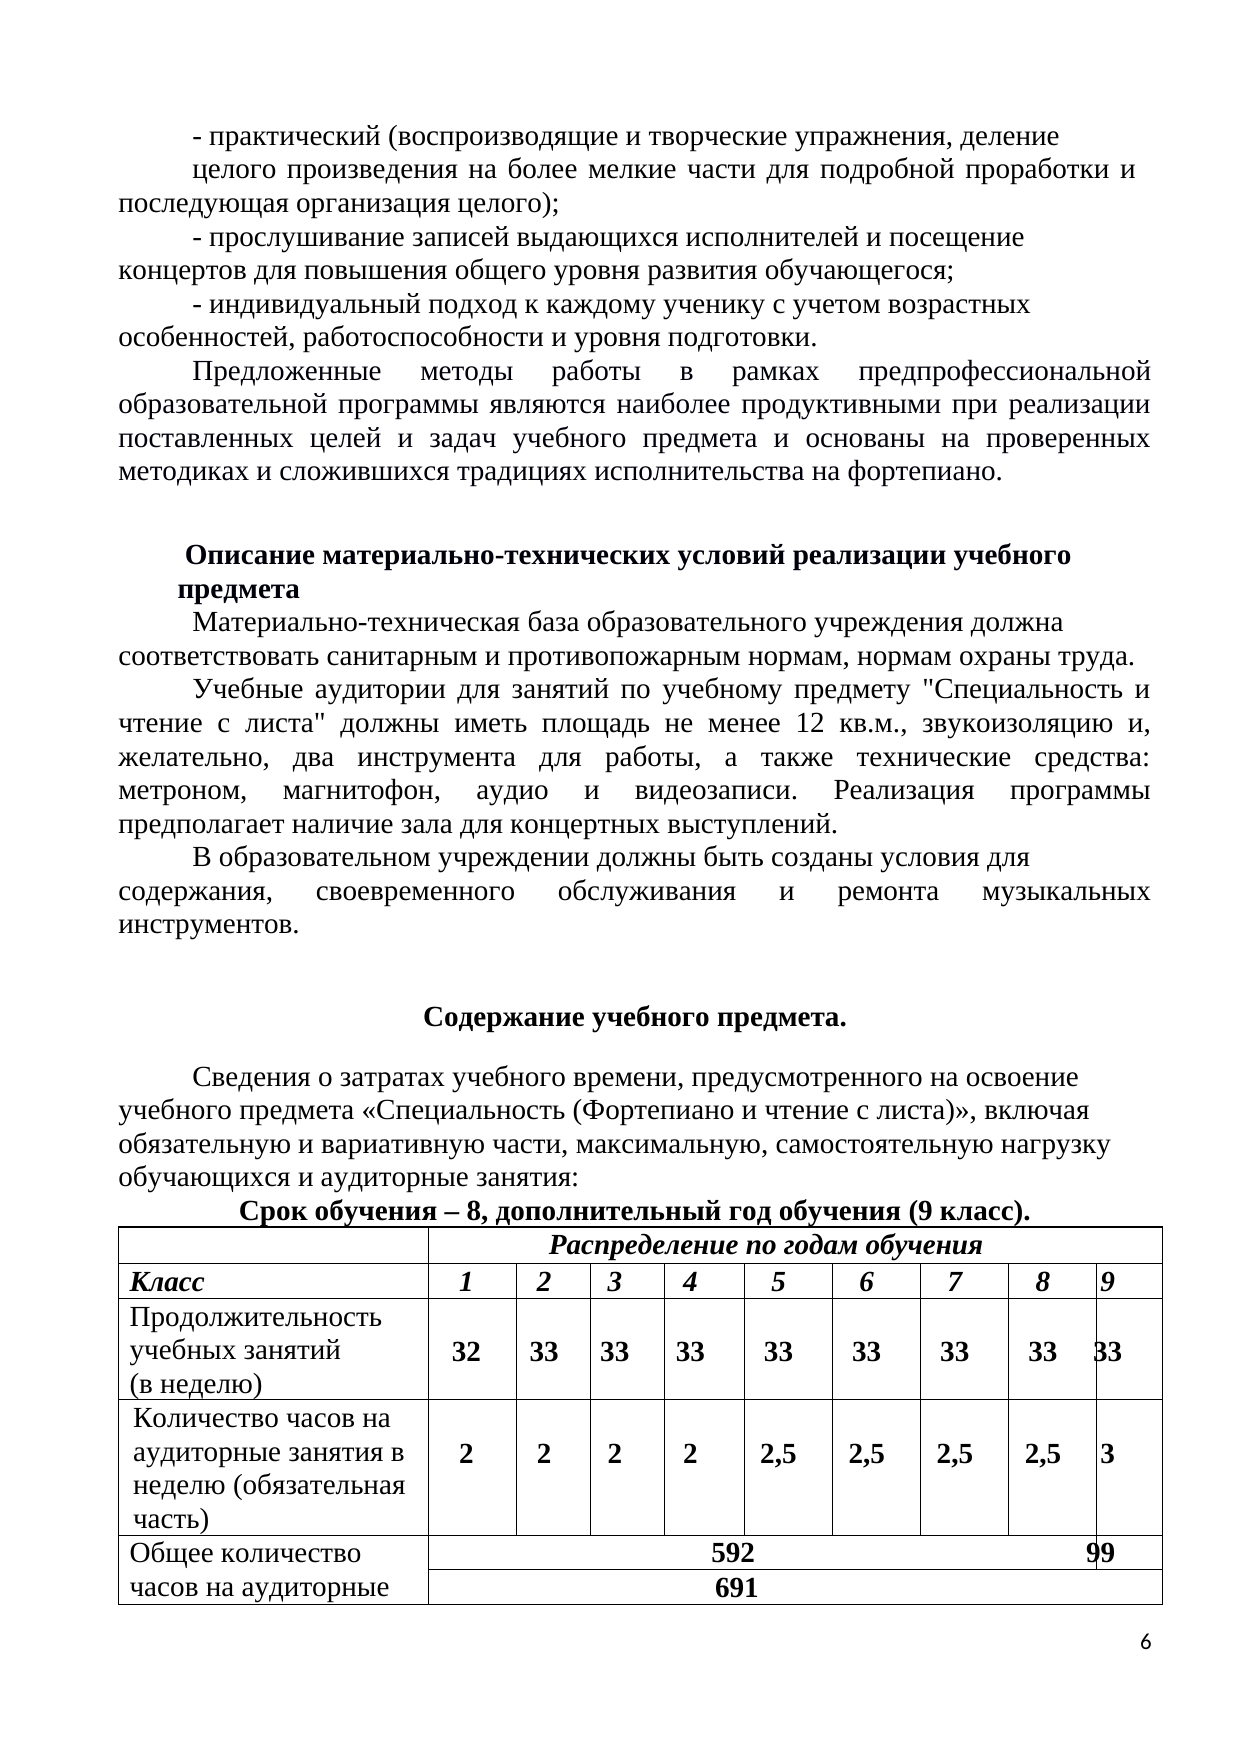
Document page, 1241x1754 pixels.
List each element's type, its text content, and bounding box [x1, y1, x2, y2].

text предмета [177, 571, 1152, 604]
table_cell 32 [429, 1299, 516, 1399]
table_cell 5 [745, 1264, 832, 1298]
table_cell 9 [1097, 1264, 1162, 1298]
table_cell 3 [1097, 1400, 1162, 1534]
text - прослушивание записей выдающихся исполнителей и посещение [118, 219, 1137, 252]
table_cell 691 [429, 1570, 1162, 1604]
text Содержание учебного предмета. [118, 999, 1152, 1033]
table_cell 3 [591, 1264, 664, 1298]
text Материально-техническая база образовательного учреждения должна [118, 604, 1152, 638]
table_cell 33 [745, 1299, 832, 1399]
text Предложенные методы работы в рамках предпрофессиональной образовательной программы являются наиболее продуктивными при реализации поставленных целей и задач учебного предмета и основаны на проверенных методиках и сложившихся традициях исполнительства на фортепиано. [118, 353, 1152, 487]
table_cell 33 [1009, 1299, 1096, 1399]
table_cell 592 [429, 1536, 1096, 1569]
table_cell 33 [833, 1299, 920, 1399]
text особенностей, работоспособности и уровня подготовки. [118, 319, 1152, 353]
table_cell 2,5 [1009, 1400, 1096, 1534]
table_cell 33 [517, 1299, 590, 1399]
table_header Распределение по годам обучения [429, 1228, 1162, 1263]
table_cell 6 [833, 1264, 920, 1298]
table_cell 2 [517, 1400, 590, 1534]
table_cell 4 [665, 1264, 744, 1298]
text Учебные аудитории для занятий по учебному предмету "Специальность и чтение с листа" должны иметь площадь не менее 12 кв.м., звукоизоляцию и, желательно, два инструмента для работы, а также технические средства: метроном, магнитофон, аудио и видеозаписи. Реализация программы предполагает наличие зала для концертных выступлений. [118, 672, 1152, 839]
text целого произведения на более мелкие части для подробной проработки и последующая организация целого); [118, 152, 1137, 219]
table_cell 99 [1097, 1536, 1162, 1569]
text В образовательном учреждении должны быть созданы условия для [177, 839, 1152, 873]
table_header [119, 1228, 428, 1263]
text Описание материально-технических условий реализации учебного [177, 537, 1152, 571]
table_cell 2 [591, 1400, 664, 1534]
table_cell Продолжительность учебных занятий (в неделю) [119, 1299, 428, 1399]
text концертов для повышения общего уровня развития обучающегося; [118, 252, 1152, 286]
text - практический (воспроизводящие и творческие упражнения, деление [118, 118, 1137, 152]
table_cell Класс [119, 1264, 428, 1298]
table_cell Количество часов на аудиторные занятия в неделю (обязательная часть) [119, 1400, 428, 1534]
table_cell 2,5 [745, 1400, 832, 1534]
text содержания, своевременного обслуживания и ремонта музыкальных инструментов. [118, 873, 1152, 940]
table_cell 33 [591, 1299, 664, 1399]
table_cell 2 [665, 1400, 744, 1534]
table_cell 2,5 [833, 1400, 920, 1534]
table_cell 33 [921, 1299, 1008, 1399]
table_cell 2 [429, 1400, 516, 1534]
text Срок обучения – 8, дополнительный год обучения (9 класс). [118, 1193, 1152, 1226]
table_cell 1 [429, 1264, 516, 1298]
table_cell 8 [1009, 1264, 1096, 1298]
table_cell 2 [517, 1264, 590, 1298]
text - индивидуальный подход к каждому ученику с учетом возрастных [177, 286, 1152, 319]
table_cell 2,5 [921, 1400, 1008, 1534]
text Сведения о затратах учебного времени, предусмотренного на освоение учебного предмета «Специальность (Фортепиано и чтение с листа)», включая обязательную и вариативную части, максимальную, самостоятельную нагрузку обучающихся и аудиторные занятия: [118, 1059, 1152, 1193]
table_cell Общее количество часов на аудиторные занятия (обязательная часть) [119, 1536, 428, 1604]
table_cell 33 [665, 1299, 744, 1399]
text соответствовать санитарным и противопожарным нормам, нормам охраны труда. [118, 638, 1152, 672]
table_cell 7 [921, 1264, 1008, 1298]
table_cell 33 [1097, 1299, 1162, 1399]
